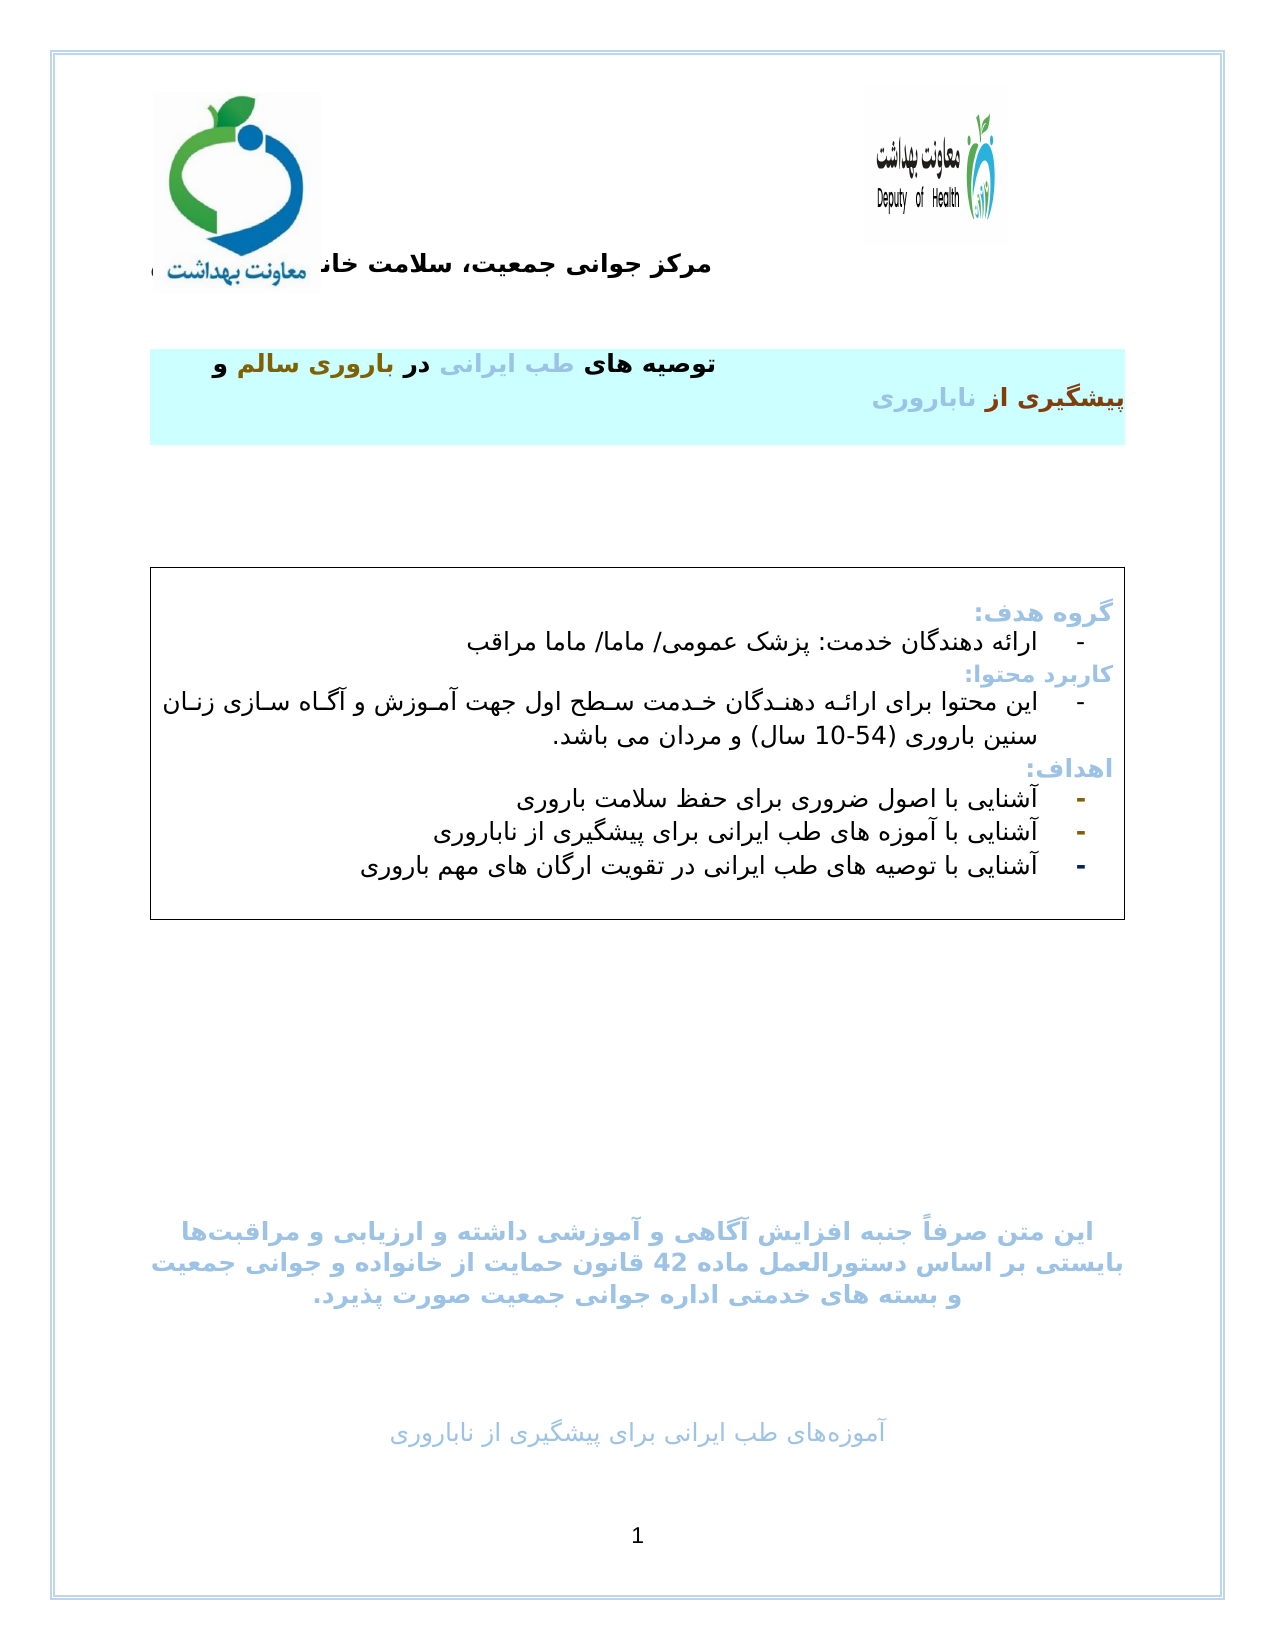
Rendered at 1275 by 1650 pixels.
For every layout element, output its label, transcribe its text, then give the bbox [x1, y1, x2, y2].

text آموزه‌های طب ایرانی برای پیشگیری از ناباروری [150, 1418, 1125, 1447]
picture [863, 86, 1009, 246]
text مرکز جوانی جمعیت، سلامت خانواده و مدارس [321, 249, 1125, 278]
text توصیه های طب ایرانی در باروری سالم و پیشگیری از ناباروری [150, 349, 1125, 412]
picture [152, 92, 321, 293]
table_header گروه هدف: ارائه دهندگان خدمت: پزشک عمومی/ ماما/ ماما مراقب کاربرد محتوا: این محتوا برای ارائه دهندگان خدمت سطح اول جهت آموزش و آگاه سازی زنان سنین باروری (54-10 سال) و مردان می باشد. اهداف: آشنایی با اصول ضروری برای حفظ سلامت باروری آشنایی با آموزه های طب ایرانی برای پیشگیری از ناباروری آشنایی با توصیه های طب ایرانی در تقویت ارگان های مهم باروری [151, 568, 1124, 919]
text این متن صرفاً جنبه افزایش آگاهی و آموزشی داشته و ارزیابی و مراقبت‌ها بایستی بر اساس دستورالعمل ماده 42 قانون حمایت از خانواده و جوانی جمعیت و بسته های خدمتی اداره جوانی جمعیت صورت پذیرد. [150, 1217, 1125, 1309]
